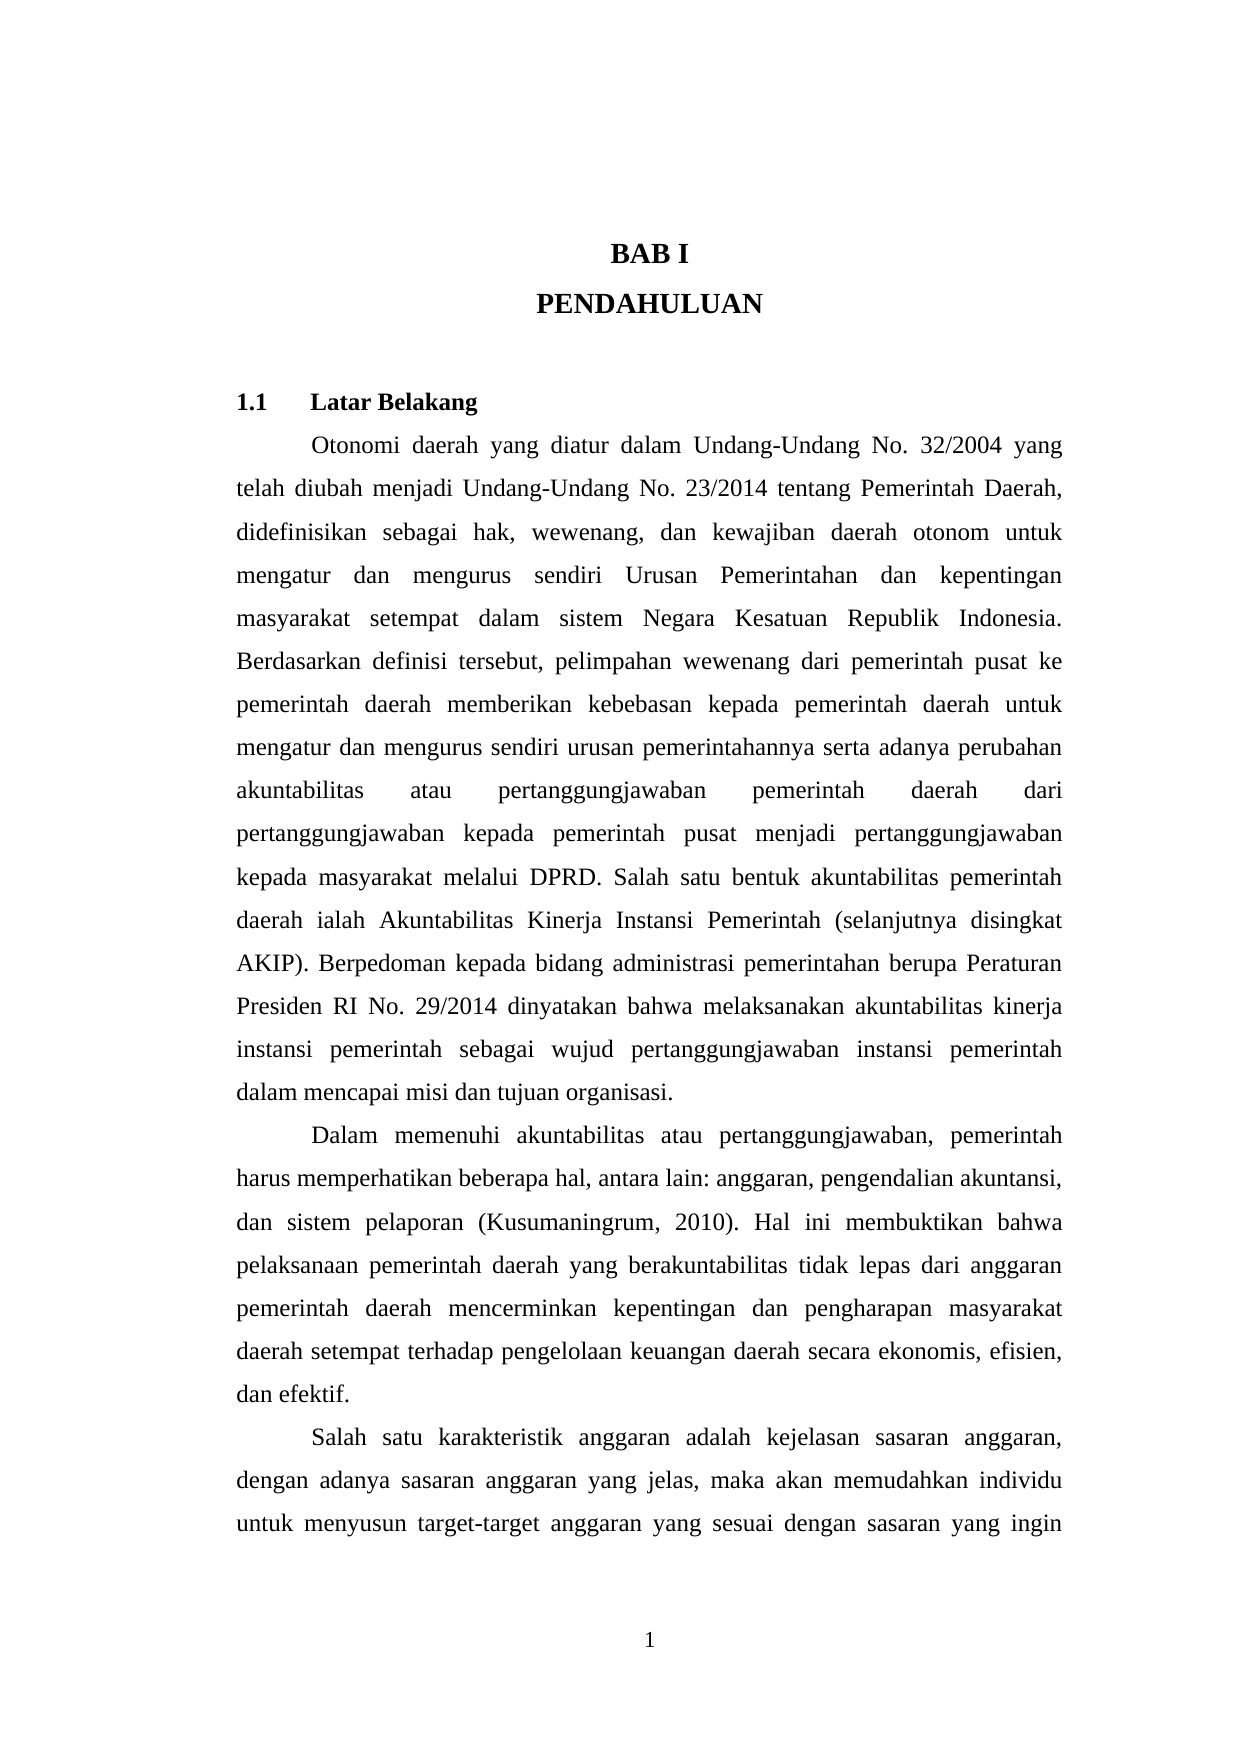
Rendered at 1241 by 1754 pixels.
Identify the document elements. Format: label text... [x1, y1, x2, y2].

text Otonomi daerah yang diatur dalam Undang-Undang No. 32/2004 yang telah diubah menjadi Undang-Undang No. 23/2014 tentang Pemerintah Daerah, didefinisikan sebagai hak, wewenang, dan kewajiban daerah otonom untuk mengatur dan mengurus sendiri Urusan Pemerintahan dan kepentingan masyarakat setempat dalam sistem Negara Kesatuan Republik Indonesia. Berdasarkan definisi tersebut, pelimpahan wewenang dari pemerintah pusat ke pemerintah daerah memberikan kebebasan kepada pemerintah daerah untuk mengatur dan mengurus sendiri urusan pemerintahannya serta adanya perubahan akuntabilitas atau pertanggungjawaban pemerintah daerah dari pertanggungjawaban kepada pemerintah pusat menjadi pertanggungjawaban kepada masyarakat melalui DPRD. Salah satu bentuk akuntabilitas pemerintah daerah ialah Akuntabilitas Kinerja Instansi Pemerintah (selanjutnya disingkat AKIP). Berpedoman kepada bidang administrasi pemerintahan berupa Peraturan Presiden RI No. 29/2014 dinyatakan bahwa melaksanakan akuntabilitas kinerja instansi pemerintah sebagai wujud pertanggungjawaban instansi pemerintah dalam mencapai misi dan tujuan organisasi. [236, 430, 1063, 1106]
text PENDAHULUAN [236, 287, 1063, 320]
text Dalam memenuhi akuntabilitas atau pertanggungjawaban, pemerintah harus memperhatikan beberapa hal, antara lain: anggaran, pengendalian akuntansi, dan sistem pelaporan (Kusumaningrum, 2010). Hal ini membuktikan bahwa pelaksanaan pemerintah daerah yang berakuntabilitas tidak lepas dari anggaran pemerintah daerah mencerminkan kepentingan dan pengharapan masyarakat daerah setempat terhadap pengelolaan keuangan daerah secara ekonomis, efisien, dan efektif. [236, 1120, 1063, 1408]
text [236, 1422, 1063, 1537]
text 1.1 Latar Belakang [236, 387, 1063, 416]
text BAB I [236, 236, 1063, 270]
